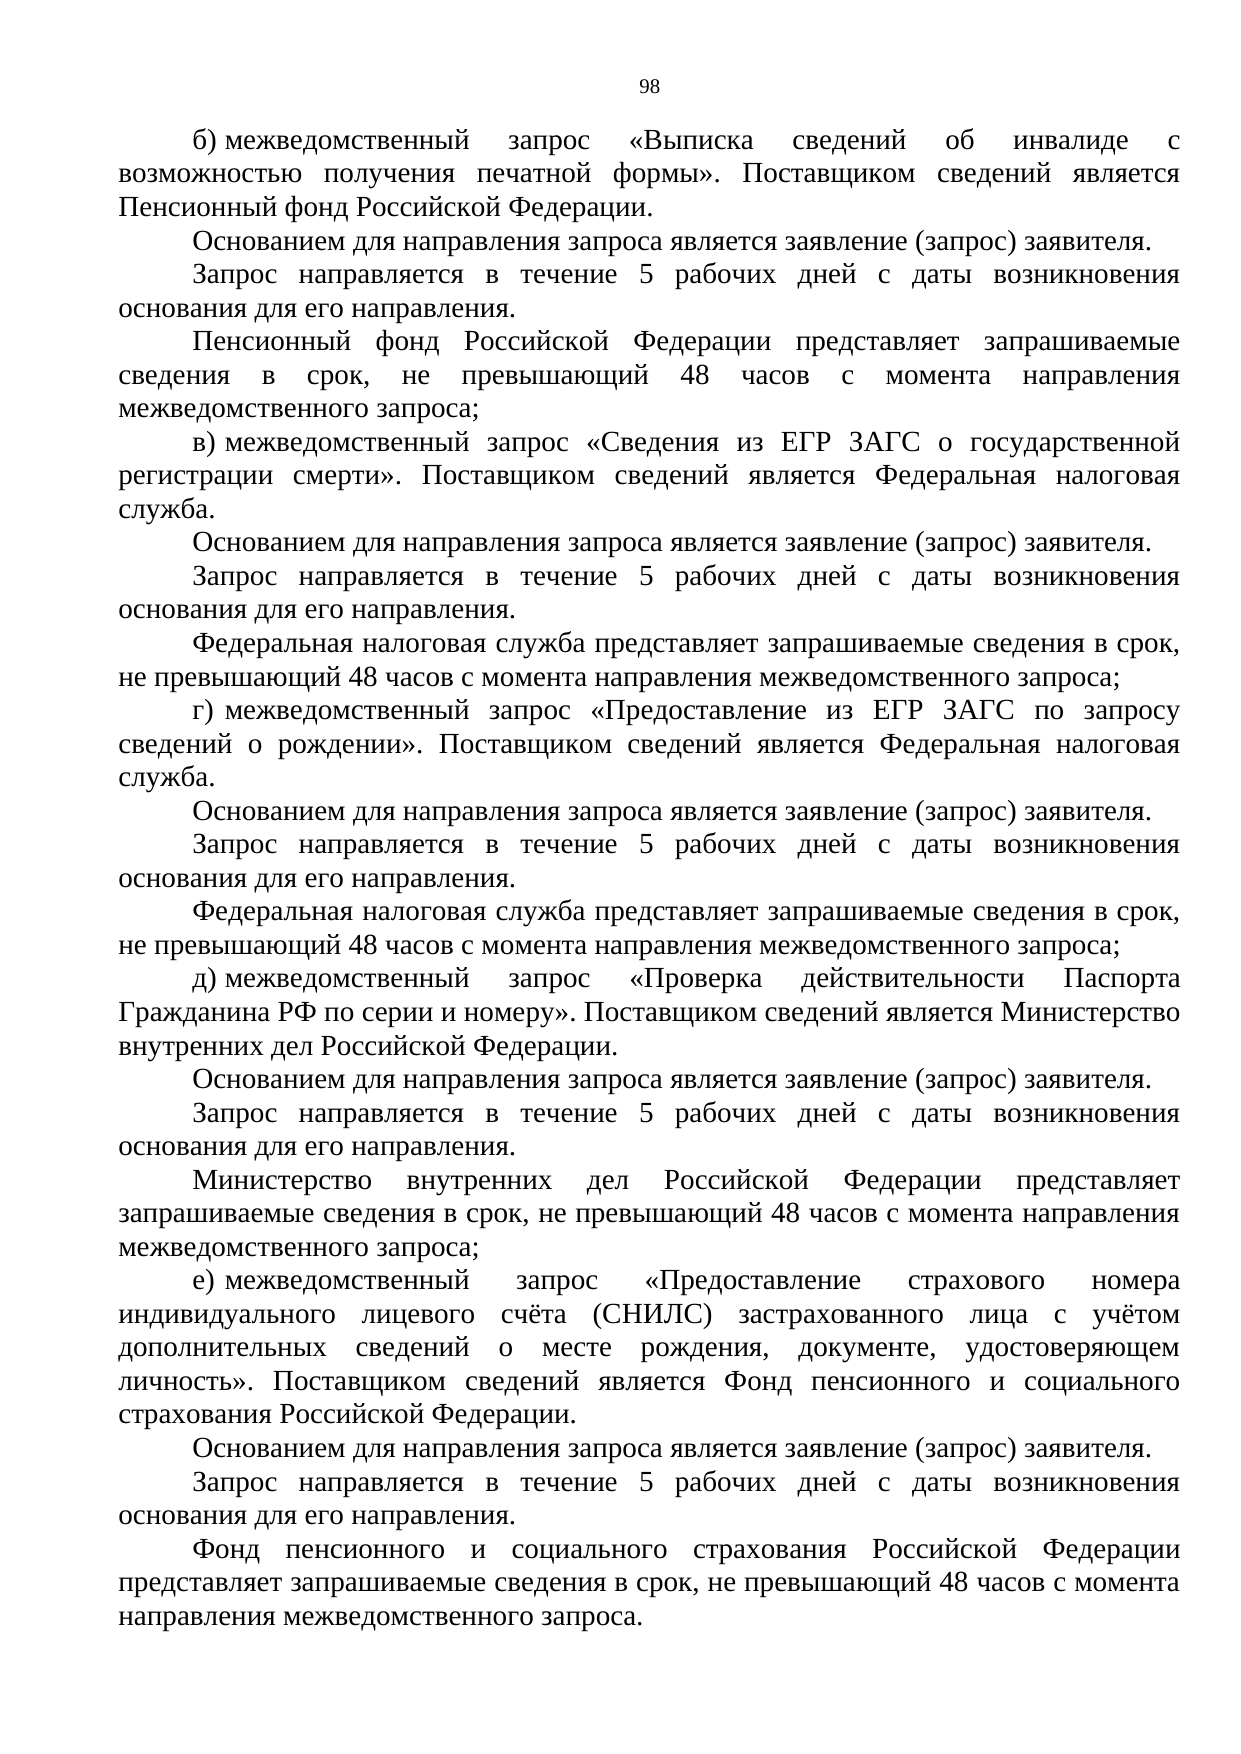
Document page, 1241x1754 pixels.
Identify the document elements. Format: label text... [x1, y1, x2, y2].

list межведомственный запрос «Предоставление страхового номера индивидуального лицевого счёта (СНИЛС) застрахованного лица с учётом дополнительных сведений о месте рождения, документе, удостоверяющем личность». Поставщиком сведений является Фонд пенсионного и социального страхования Российской Федерации. [118, 1262, 1181, 1430]
list межведомственный запрос «Выписка сведений об инвалиде с возможностью получения печатной формы». Поставщиком сведений является Пенсионный фонд Российской Федерации. [118, 122, 1181, 223]
text Пенсионный фонд Российской Федерации представляет запрашиваемые сведения в срок, не превышающий 48 часов с момента направления межведомственного запроса; [118, 323, 1181, 424]
text Основанием для направления запроса является заявление (запрос) заявителя. [118, 1430, 1181, 1464]
text Запрос направляется в течение 5 рабочих дней с даты возникновения основания для его направления. [118, 256, 1181, 323]
list межведомственный запрос «Предоставление из ЕГР ЗАГС по запросу сведений о рождении». Поставщиком сведений является Федеральная налоговая служба. [118, 692, 1181, 793]
text Основанием для направления запроса является заявление (запрос) заявителя. [118, 524, 1181, 558]
text Запрос направляется в течение 5 рабочих дней с даты возникновения основания для его направления. [118, 1464, 1181, 1531]
text Фонд пенсионного и социального страхования Российской Федерации представляет запрашиваемые сведения в срок, не превышающий 48 часов с момента направления межведомственного запроса. [118, 1531, 1181, 1631]
text Запрос направляется в течение 5 рабочих дней с даты возникновения основания для его направления. [118, 1095, 1181, 1162]
text Министерство внутренних дел Российской Федерации представляет запрашиваемые сведения в срок, не превышающий 48 часов с момента направления межведомственного запроса; [118, 1162, 1181, 1262]
text Федеральная налоговая служба представляет запрашиваемые сведения в срок, не превышающий 48 часов с момента направления межведомственного запроса; [118, 625, 1181, 692]
text Основанием для направления запроса является заявление (запрос) заявителя. [118, 223, 1181, 256]
list межведомственный запрос «Проверка действительности Паспорта Гражданина РФ по серии и номеру». Поставщиком сведений является Министерство внутренних дел Российской Федерации. [118, 961, 1181, 1061]
text Федеральная налоговая служба представляет запрашиваемые сведения в срок, не превышающий 48 часов с момента направления межведомственного запроса; [118, 893, 1181, 961]
list межведомственный запрос «Сведения из ЕГР ЗАГС о государственной регистрации смерти». Поставщиком сведений является Федеральная налоговая служба. [118, 424, 1181, 524]
text Основанием для направления запроса является заявление (запрос) заявителя. [118, 1061, 1181, 1095]
text Запрос направляется в течение 5 рабочих дней с даты возникновения основания для его направления. [118, 826, 1181, 893]
text Основанием для направления запроса является заявление (запрос) заявителя. [118, 793, 1181, 826]
text Запрос направляется в течение 5 рабочих дней с даты возникновения основания для его направления. [118, 558, 1181, 625]
